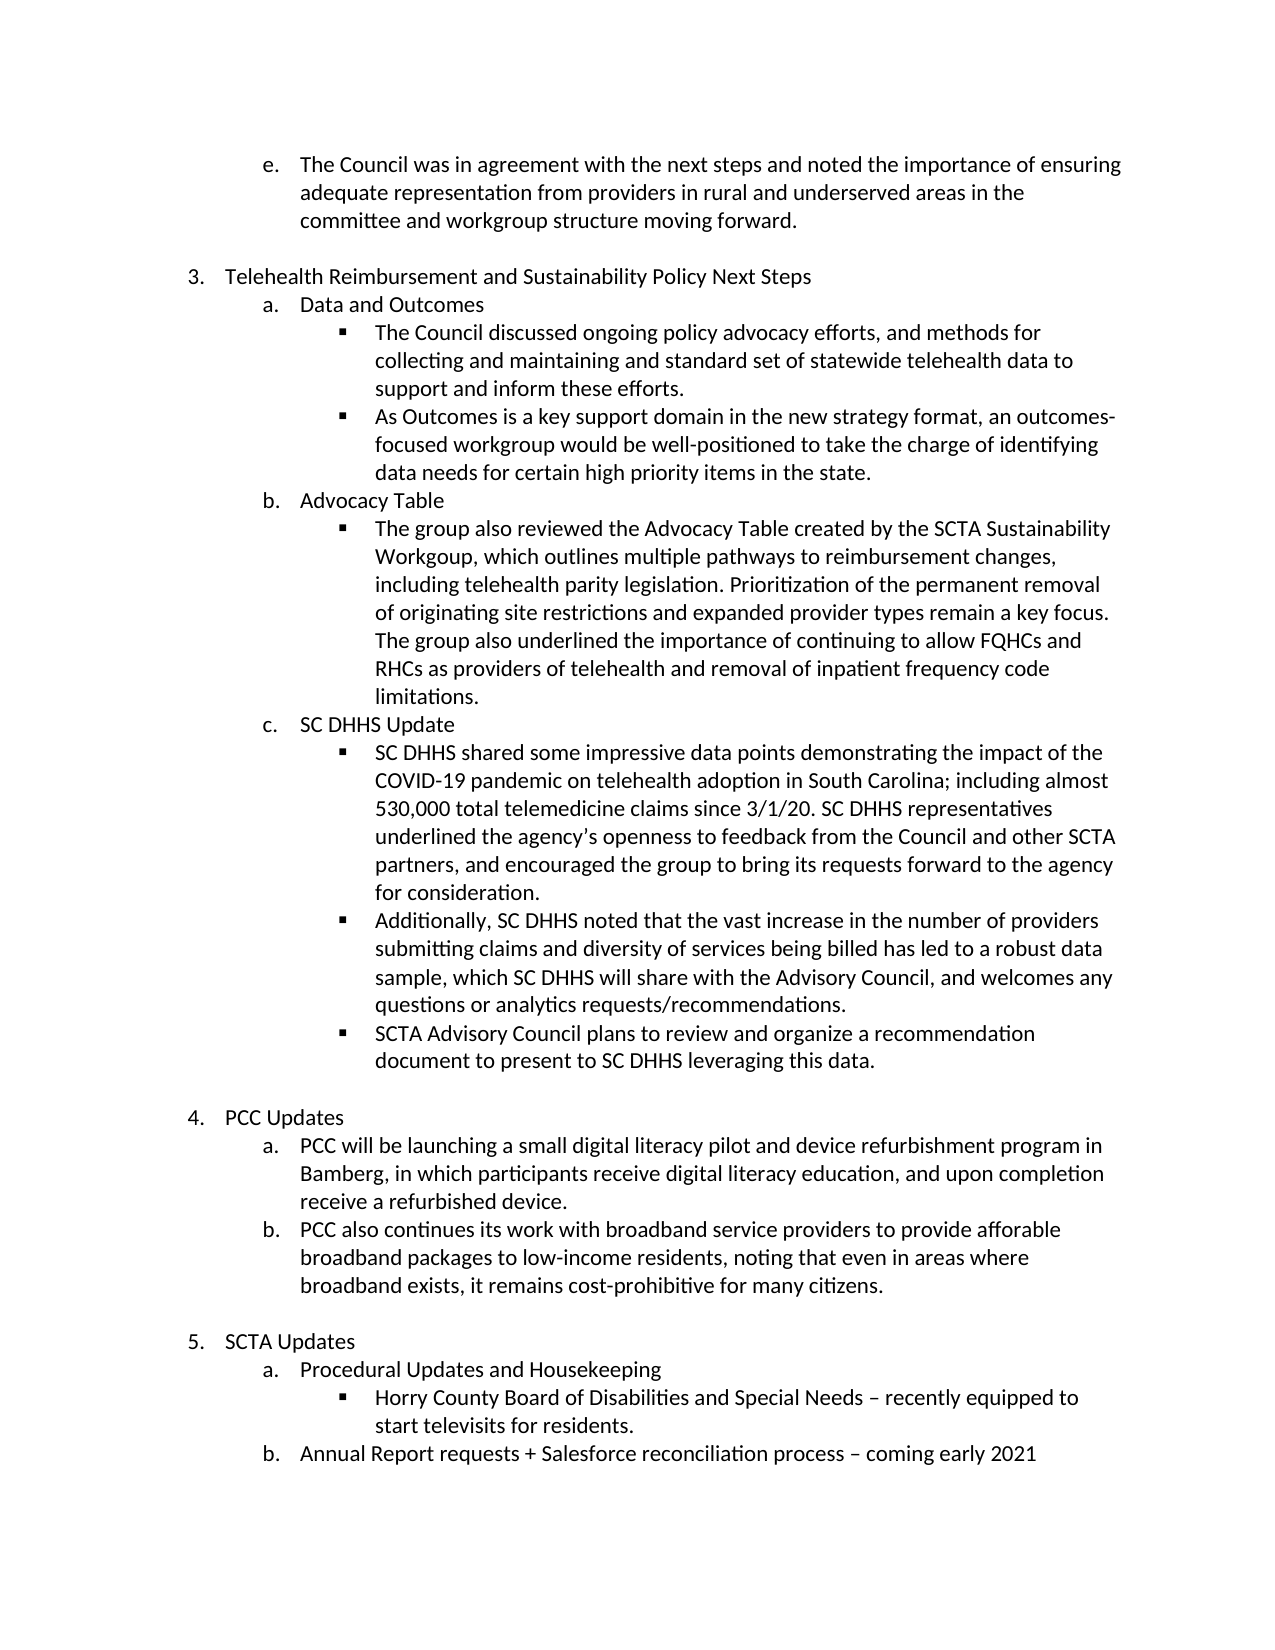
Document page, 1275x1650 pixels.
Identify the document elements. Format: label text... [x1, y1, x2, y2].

list Data and Outcomes [262, 290, 1125, 318]
list SC DHHS shared some impressive data points demonstrating the impact of the COVID-19 pandemic on telehealth adoption in South Carolina; including almost 530,000 total telemedicine claims since 3/1/20. SC DHHS representatives underlined the agency’s openness to feedback from the Council and other SCTA partners, and encouraged the group to bring its requests forward to the agency for consideration. [337, 738, 1125, 907]
list As Outcomes is a key support domain in the new strategy format, an outcomes-focused workgroup would be well-positioned to take the charge of identifying data needs for certain high priority items in the state. [337, 402, 1125, 486]
list Advocacy Table [262, 486, 1125, 514]
list SC DHHS Update [262, 710, 1125, 738]
list Additionally, SC DHHS noted that the vast increase in the number of providers submitting claims and diversity of services being billed has led to a robust data sample, which SC DHHS will share with the Advisory Council, and welcomes any questions or analytics requests/recommendations. [337, 907, 1125, 1019]
list PCC will be launching a small digital literacy pilot and device refurbishment program in Bamberg, in which participants receive digital literacy education, and upon completion receive a refurbished device. [262, 1131, 1125, 1215]
list SCTA Updates [187, 1327, 1125, 1355]
list The Council discussed ongoing policy advocacy efforts, and methods for collecting and maintaining and standard set of statewide telehealth data to support and inform these efforts. [337, 318, 1125, 402]
list Annual Report requests + Salesforce reconciliation process – coming early 2021 [262, 1439, 1125, 1467]
list PCC Updates [187, 1103, 1125, 1131]
list Telehealth Reimbursement and Sustainability Policy Next Steps [187, 262, 1125, 290]
list PCC also continues its work with broadband service providers to provide afforable broadband packages to low-income residents, noting that even in areas where broadband exists, it remains cost-prohibitive for many citizens. [262, 1215, 1125, 1299]
list Horry County Board of Disabilities and Special Needs – recently equipped to start televisits for residents. [337, 1383, 1125, 1439]
list Procedural Updates and Housekeeping [262, 1355, 1125, 1383]
list The Council was in agreement with the next steps and noted the importance of ensuring adequate representation from providers in rural and underserved areas in the committee and workgroup structure moving forward. [262, 150, 1125, 234]
list The group also reviewed the Advocacy Table created by the SCTA Sustainability Workgoup, which outlines multiple pathways to reimbursement changes, including telehealth parity legislation. Prioritization of the permanent removal of originating site restrictions and expanded provider types remain a key focus. The group also underlined the importance of continuing to allow FQHCs and RHCs as providers of telehealth and removal of inpatient frequency code limitations. [337, 514, 1125, 710]
list SCTA Advisory Council plans to review and organize a recommendation document to present to SC DHHS leveraging this data. [337, 1019, 1125, 1075]
